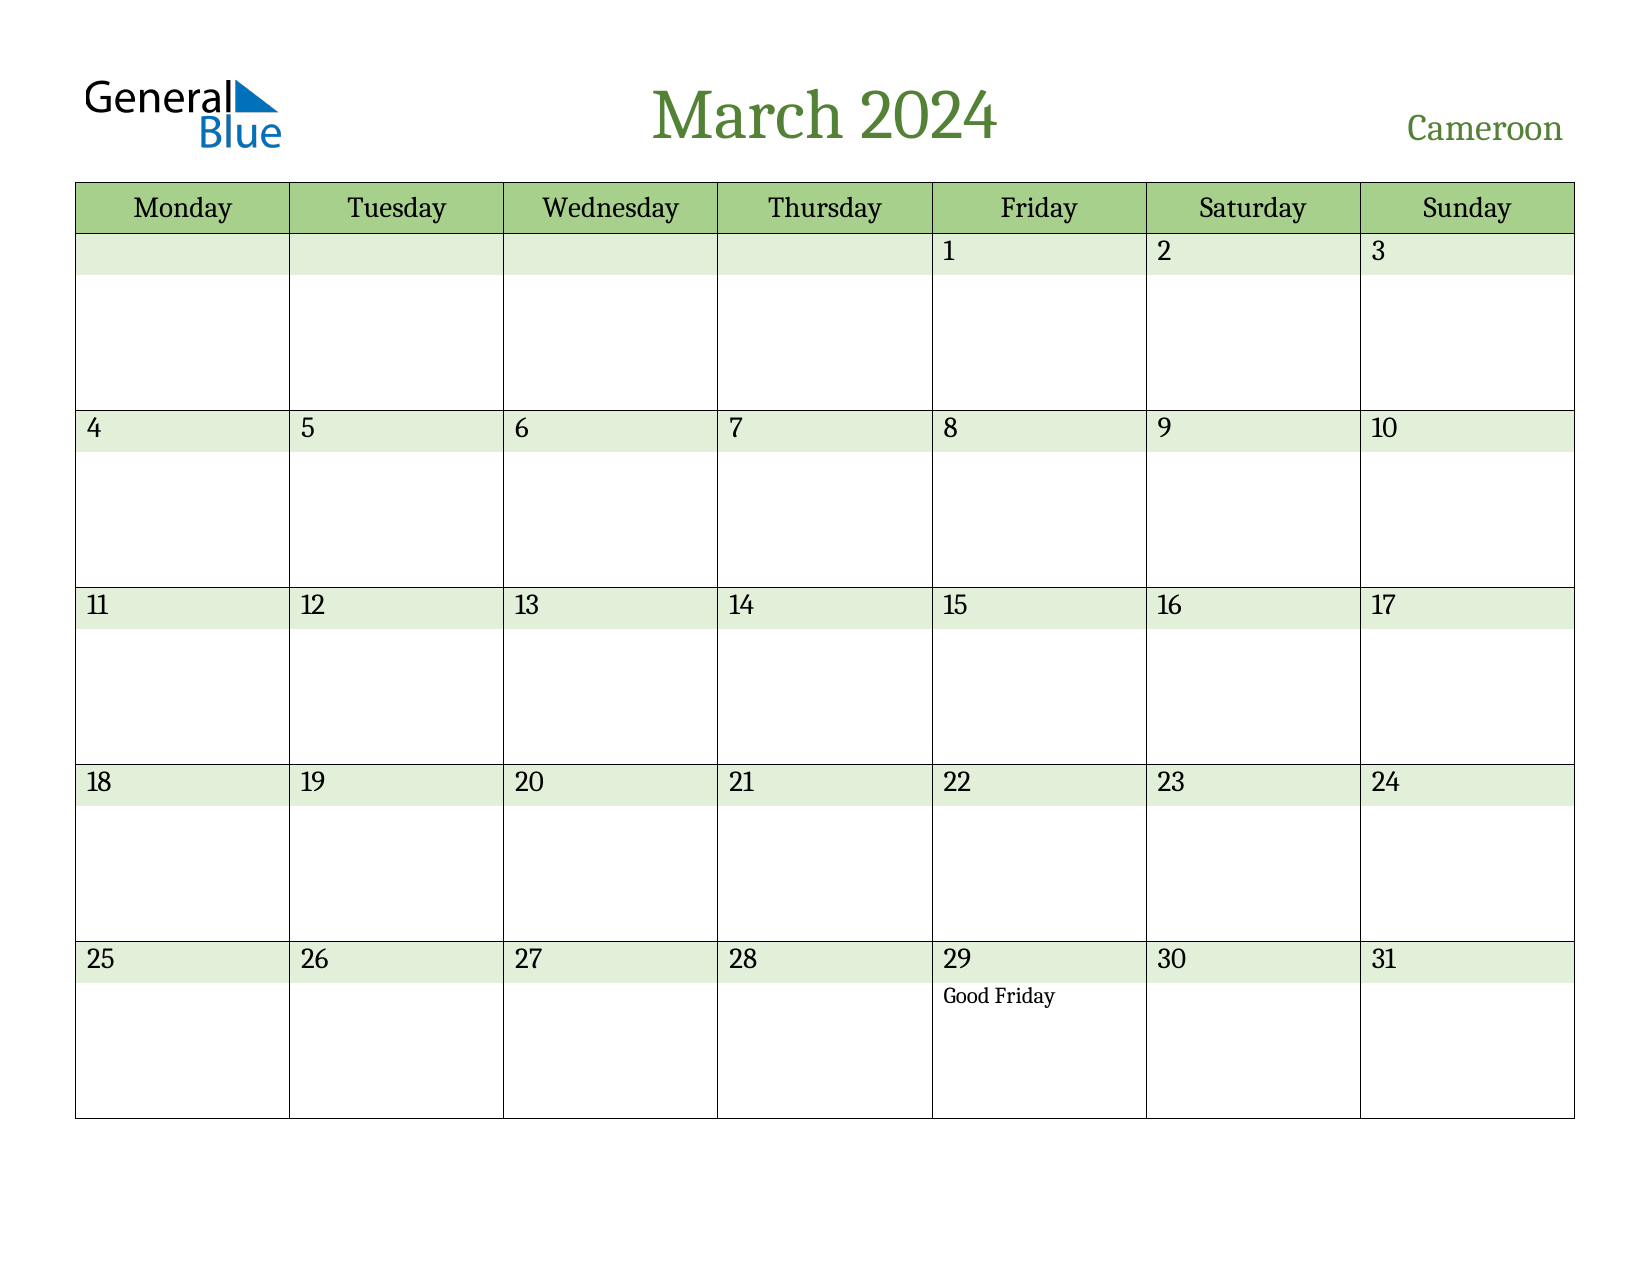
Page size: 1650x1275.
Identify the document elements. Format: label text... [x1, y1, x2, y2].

table_cell 9 [1147, 411, 1360, 452]
table_cell 24 [1361, 765, 1574, 806]
table_cell Wednesday [504, 183, 717, 233]
table_cell [290, 452, 503, 587]
table_cell [504, 275, 717, 410]
table_cell 23 [1147, 765, 1360, 806]
table_cell [1361, 275, 1574, 410]
table_cell 19 [290, 765, 503, 806]
table_cell Tuesday [290, 183, 503, 233]
table_cell 2 [1147, 234, 1360, 275]
table_cell [290, 234, 503, 275]
table_cell [504, 629, 717, 764]
table_cell [504, 452, 717, 587]
table_cell [1361, 452, 1574, 587]
table_cell Good Friday [933, 983, 1146, 1118]
table_cell [76, 806, 289, 941]
table_cell [933, 452, 1146, 587]
table_cell 12 [290, 588, 503, 629]
table_cell [1147, 275, 1360, 410]
table_cell [290, 275, 503, 410]
table_cell 18 [76, 765, 289, 806]
table_cell 5 [290, 411, 503, 452]
table_cell 31 [1361, 942, 1574, 983]
table_cell 27 [504, 942, 717, 983]
table_cell [1147, 983, 1360, 1118]
table_cell [933, 806, 1146, 941]
table_cell [1147, 452, 1360, 587]
table_cell [76, 629, 289, 764]
table_cell [76, 452, 289, 587]
table_cell 20 [504, 765, 717, 806]
table_cell [1147, 806, 1360, 941]
table_header March 2024 [504, 75, 1146, 182]
table_cell [718, 452, 932, 587]
table_cell Sunday [1361, 183, 1574, 233]
table_cell Monday [76, 183, 289, 233]
table_cell [1361, 629, 1574, 764]
table_cell [1361, 983, 1574, 1118]
table_header [76, 75, 503, 182]
table_cell 13 [504, 588, 717, 629]
table_cell 8 [933, 411, 1146, 452]
table_cell 10 [1361, 411, 1574, 452]
table_cell [718, 275, 932, 410]
picture [86, 80, 281, 148]
table_cell [76, 983, 289, 1118]
table_cell [76, 234, 289, 275]
table_cell [933, 629, 1146, 764]
table_cell 16 [1147, 588, 1360, 629]
table_cell [933, 275, 1146, 410]
table_cell [1147, 629, 1360, 764]
table_cell 17 [1361, 588, 1574, 629]
table_cell [504, 806, 717, 941]
table_cell Thursday [718, 183, 932, 233]
table_cell 29 [933, 942, 1146, 983]
table_cell [718, 983, 932, 1118]
table_cell [290, 806, 503, 941]
table_cell [1361, 806, 1574, 941]
table_cell 28 [718, 942, 932, 983]
table_cell 6 [504, 411, 717, 452]
table_cell [76, 275, 289, 410]
table_cell 1 [933, 234, 1146, 275]
table_cell 3 [1361, 234, 1574, 275]
table_cell Friday [933, 183, 1146, 233]
table_cell 26 [290, 942, 503, 983]
table_cell 30 [1147, 942, 1360, 983]
table_cell 22 [933, 765, 1146, 806]
table_cell [290, 629, 503, 764]
table_cell Saturday [1147, 183, 1360, 233]
table_cell 15 [933, 588, 1146, 629]
table_cell 25 [76, 942, 289, 983]
table_cell [504, 983, 717, 1118]
table_cell 21 [718, 765, 932, 806]
table_cell 4 [76, 411, 289, 452]
table_cell [290, 983, 503, 1118]
table_header Cameroon [1146, 75, 1574, 182]
table_cell [718, 234, 932, 275]
table_cell 14 [718, 588, 932, 629]
table_cell [504, 234, 717, 275]
table_cell [718, 629, 932, 764]
table_cell 7 [718, 411, 932, 452]
table_cell [718, 806, 932, 941]
table_cell 11 [76, 588, 289, 629]
